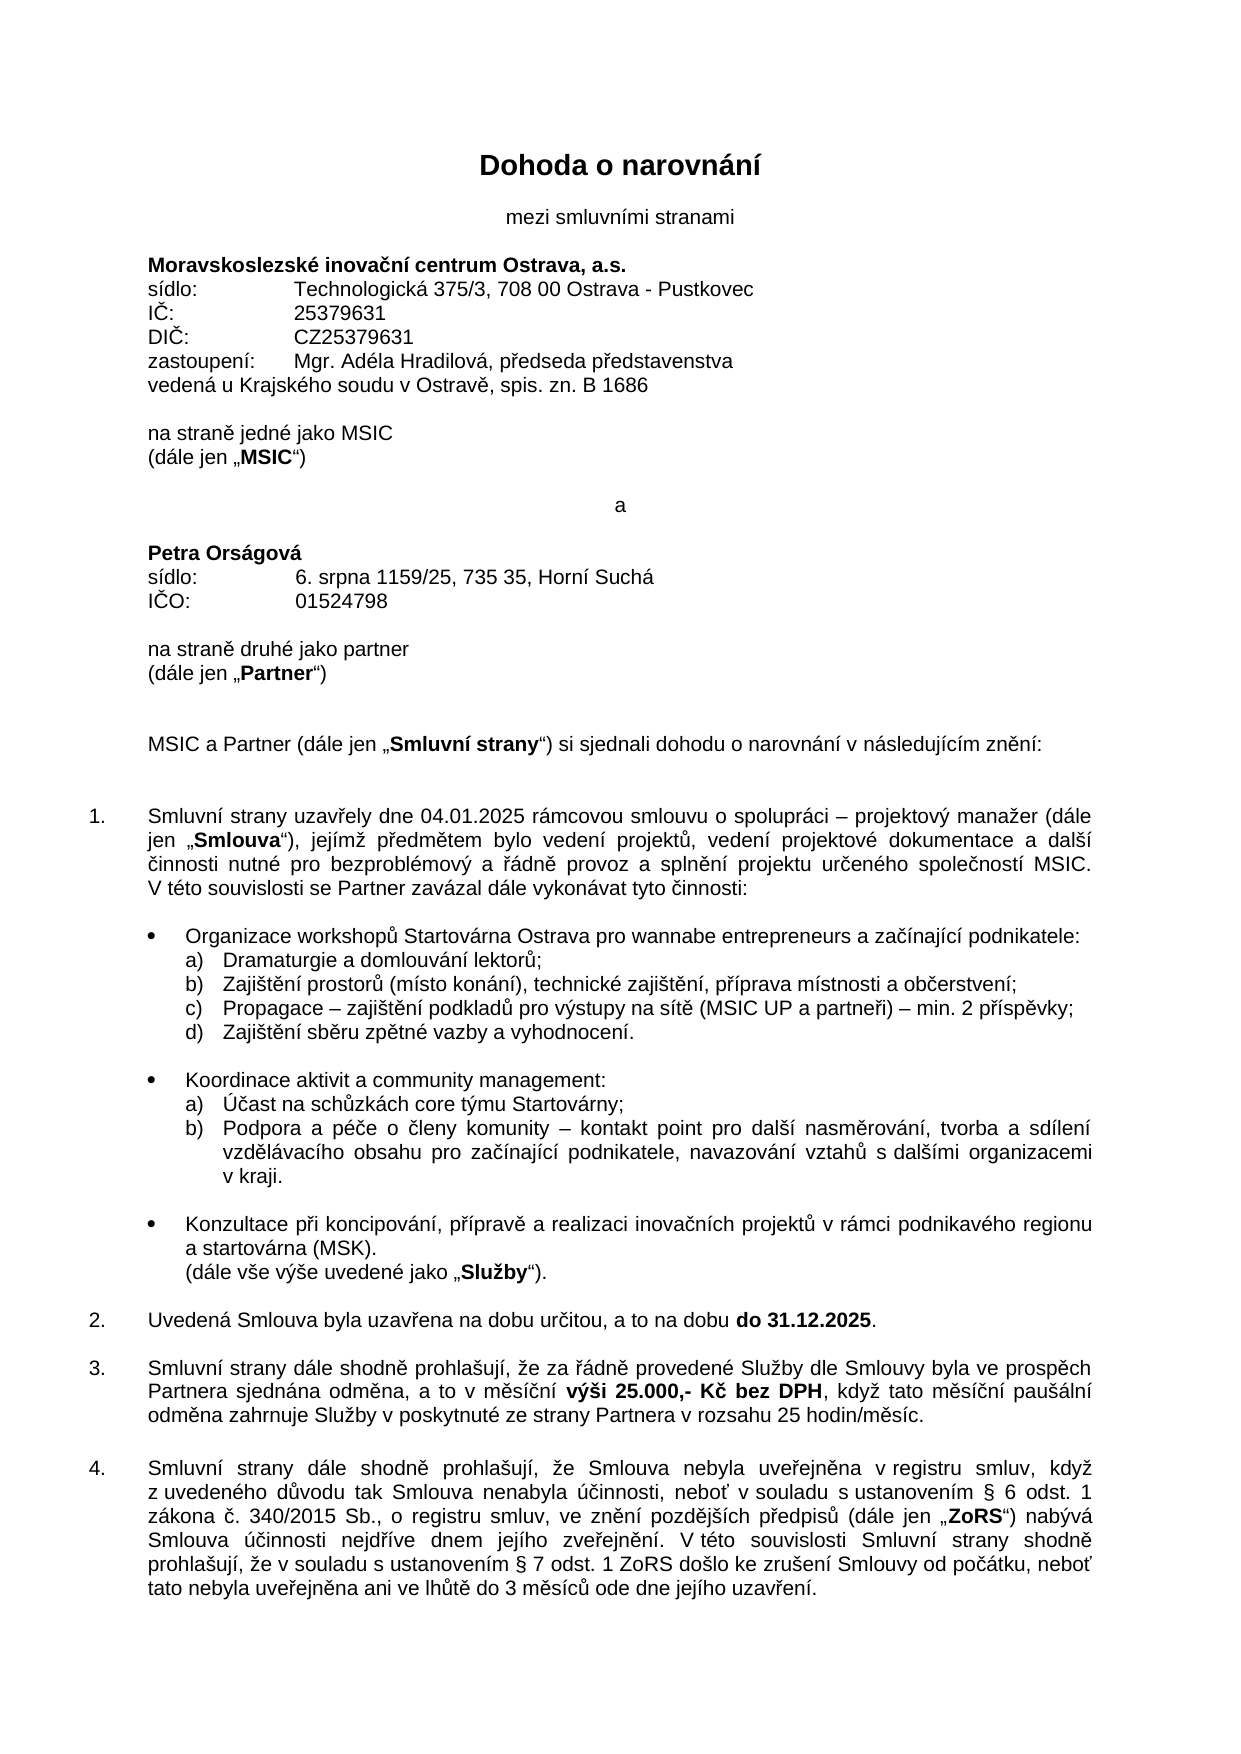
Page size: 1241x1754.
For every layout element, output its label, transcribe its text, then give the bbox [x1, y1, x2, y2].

text IČO: 01524798 [148, 588, 1093, 612]
text sídlo: Technologická 375/3, 708 00 Ostrava - Pustkovec [148, 277, 1093, 301]
text na straně jedné jako MSIC [148, 421, 1093, 445]
text Petra Orságová [148, 541, 1093, 564]
list Koordinace aktivit a community management: [148, 1068, 1093, 1092]
subtitle Dohoda o narovnání [148, 148, 1093, 181]
list Účast na schůzkách core týmu Startovárny; [185, 1092, 1093, 1116]
text vedená u Krajského soudu v Ostravě, spis. zn. B 1686 [148, 373, 1093, 397]
list Zajištění sběru zpětné vazby a vyhodnocení. [185, 1020, 1093, 1044]
list Smluvní strany dále shodně prohlašují, že Smlouva nebyla uveřejněna v registru smluv, když z uvedeného důvodu tak Smlouva nenabyla účinnosti, neboť v souladu s ustanovením § 6 odst. 1 zákona č. 340/2015 Sb., o registru smluv, ve znění pozdějších předpisů (dále jen „ZoRS“) nabývá Smlouva účinnosti nejdříve dnem jejího zveřejnění. V této souvislosti Smluvní strany shodně prohlašují, že v souladu s ustanovením § 7 odst. 1 ZoRS došlo ke zrušení Smlouvy od počátku, neboť tato nebyla uveřejněna ani ve lhůtě do 3 měsíců ode dne jejího uzavření. [88, 1456, 1093, 1600]
text na straně druhé jako partner [148, 636, 1093, 660]
text (dále vše výše uvedené jako „Služby“). [185, 1259, 1093, 1283]
text (dále jen „MSIC“) [148, 445, 1093, 469]
list Smluvní strany uzavřely dne 04.01.2025 rámcovou smlouvu o spolupráci – projektový manažer (dále jen „Smlouva“), jejímž předmětem bylo vedení projektů, vedení projektové dokumentace a další činnosti nutné pro bezproblémový a řádně provoz a splnění projektu určeného společností MSIC. V této souvislosti se Partner zavázal dále vykonávat tyto činnosti: [88, 804, 1093, 900]
list Zajištění prostorů (místo konání), technické zajištění, příprava místnosti a občerstvení; [185, 972, 1093, 996]
text IČ: 25379631 [148, 301, 1093, 325]
text a [148, 493, 1093, 517]
text MSIC a Partner (dále jen „Smluvní strany“) si sjednali dohodu o narovnání v následujícím znění: [148, 732, 1093, 756]
list Podpora a péče o členy komunity – kontakt point pro další nasměrování, tvorba a sdílení vzdělávacího obsahu pro začínající podnikatele, navazování vztahů s dalšími organizacemi v kraji. [185, 1116, 1093, 1188]
list Propagace – zajištění podkladů pro výstupy na sítě (MSIC UP a partneři) – min. 2 příspěvky; [185, 996, 1093, 1020]
subtitle mezi smluvními stranami [148, 205, 1093, 229]
text sídlo: 6. srpna 1159/25, 735 35, Horní Suchá [148, 564, 1093, 588]
text (dále jen „Partner“) [148, 660, 1093, 684]
list Konzultace při koncipování, přípravě a realizaci inovačních projektů v rámci podnikavého regionu a startovárna (MSK). [148, 1212, 1093, 1259]
list Organizace workshopů Startovárna Ostrava pro wannabe entrepreneurs a začínající podnikatele: [148, 924, 1093, 948]
text DIČ: CZ25379631 [148, 325, 1093, 349]
list Smluvní strany dále shodně prohlašují, že za řádně provedené Služby dle Smlouvy byla ve prospěch Partnera sjednána odměna, a to v měsíční výši 25.000,- Kč bez DPH, když tato měsíční paušální odměna zahrnuje Služby v poskytnuté ze strany Partnera v rozsahu 25 hodin/měsíc. [88, 1355, 1093, 1427]
list Uvedená Smlouva byla uzavřena na dobu určitou, a to na dobu do 31.12.2025. [88, 1307, 1093, 1331]
text zastoupení: Mgr. Adéla Hradilová, předseda představenstva [148, 349, 1093, 373]
subtitle Moravskoslezské inovační centrum Ostrava, a.s. [148, 253, 1093, 277]
list Dramaturgie a domlouvání lektorů; [185, 948, 1093, 972]
